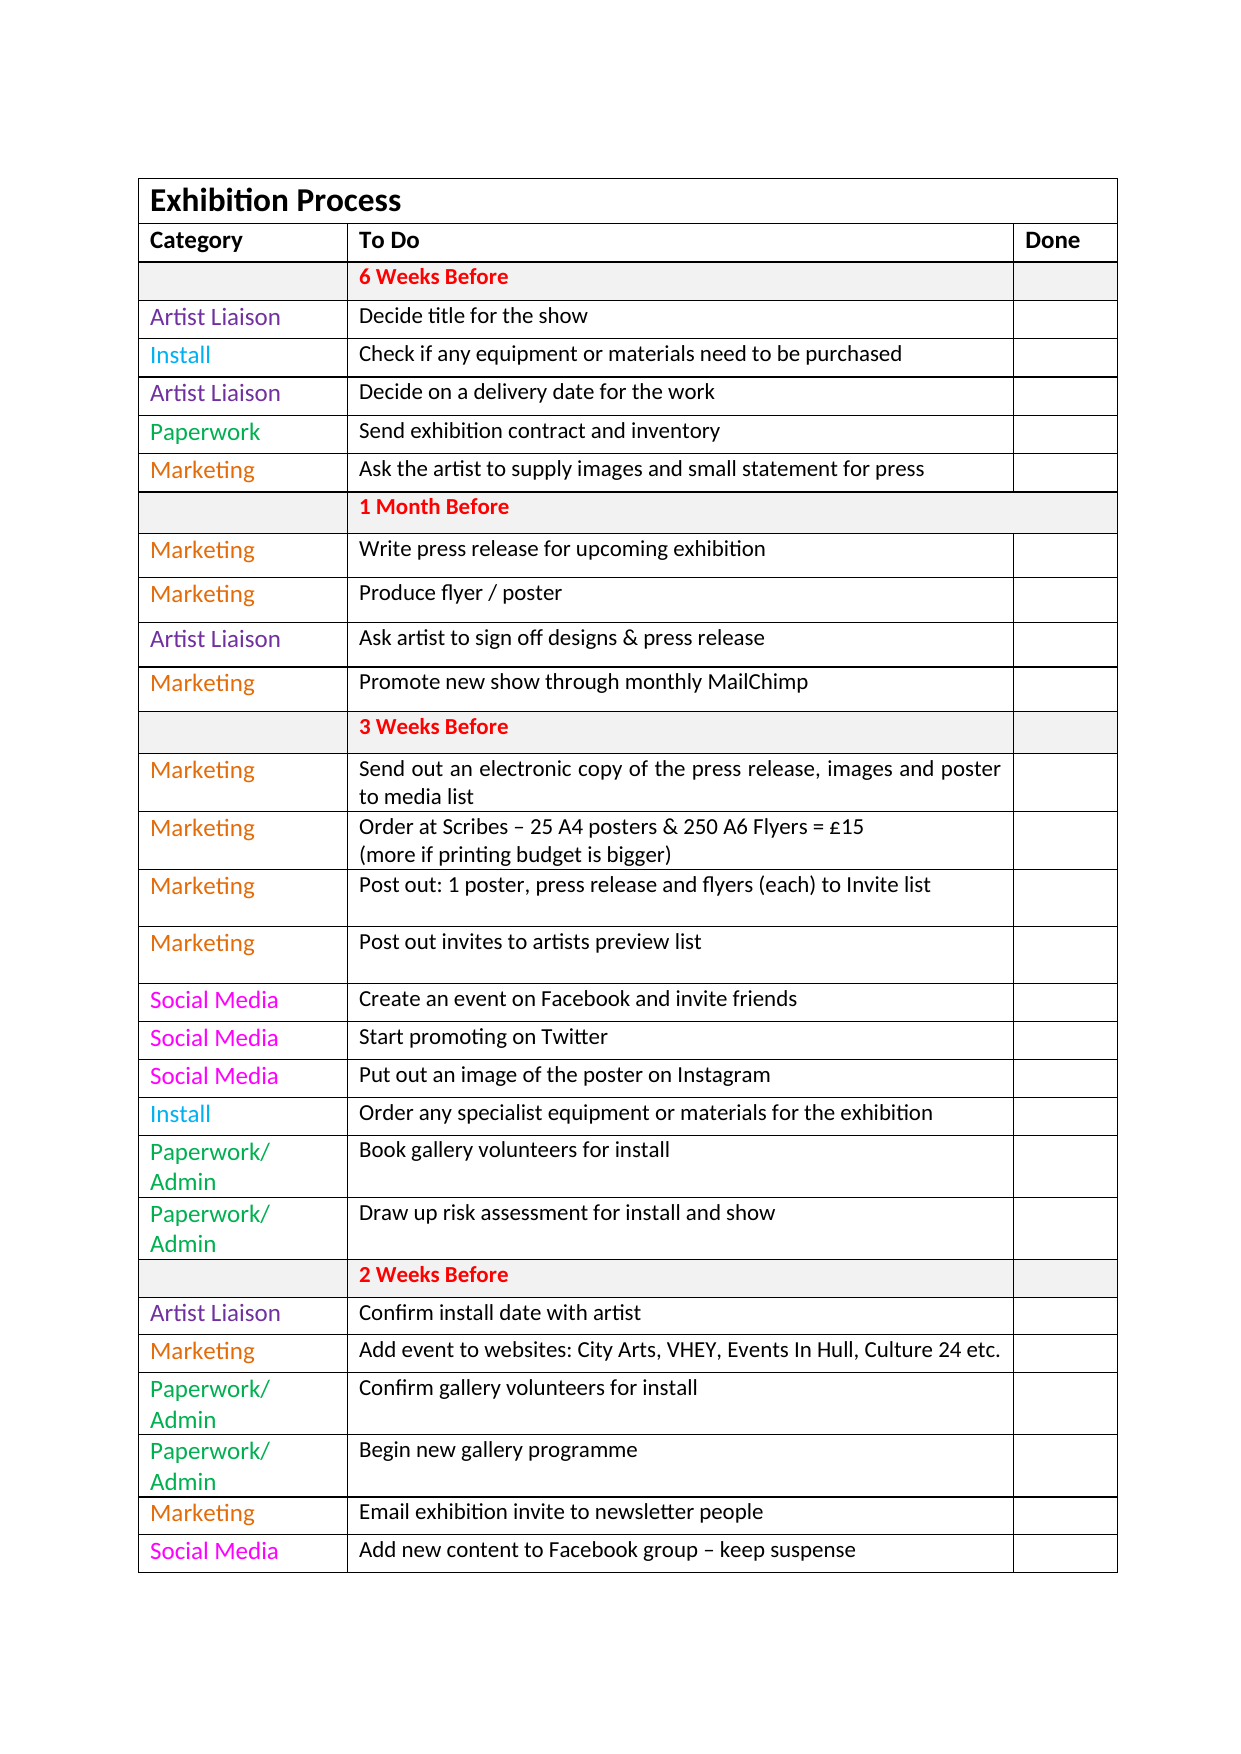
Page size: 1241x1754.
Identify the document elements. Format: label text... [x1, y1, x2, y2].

table_cell To Do [348, 224, 1013, 261]
table_cell [1014, 623, 1117, 666]
table_cell Marketing [139, 534, 347, 577]
table_cell Order at Scribes – 25 A4 posters & 250 A6 Flyers = £15 (more if printing budget is bigger) [348, 812, 1013, 869]
table_cell [1014, 1060, 1117, 1097]
table_cell Decide on a delivery date for the work [348, 378, 1013, 415]
table_header Exhibition Process [139, 179, 1117, 223]
table_cell Post out: 1 poster, press release and flyers (each) to Invite list [348, 870, 1013, 926]
table_cell Artist Liaison [139, 301, 347, 338]
table_cell Install [139, 339, 347, 376]
table_cell [1014, 1335, 1117, 1372]
table_cell [139, 712, 347, 753]
table_cell Marketing [139, 754, 347, 811]
table_cell Social Media [139, 1022, 347, 1059]
table_cell 3 Weeks Before [348, 712, 1013, 753]
table_cell [1014, 1136, 1117, 1197]
table_cell Book gallery volunteers for install [348, 1136, 1013, 1197]
table_cell Done [1014, 224, 1117, 261]
table_cell [1014, 984, 1117, 1021]
table_cell [1014, 263, 1117, 300]
table_cell [1014, 1498, 1117, 1534]
table_cell Marketing [139, 870, 347, 926]
table_cell [1014, 578, 1117, 622]
table_cell [1014, 534, 1117, 577]
table_cell Category [139, 224, 347, 261]
table_cell Social Media [139, 1060, 347, 1097]
table_cell [1014, 1022, 1117, 1059]
table_cell Social Media [139, 1535, 347, 1572]
table_cell Marketing [139, 1335, 347, 1372]
table_cell Marketing [139, 578, 347, 622]
table_cell [1014, 870, 1117, 926]
table_cell [1014, 754, 1117, 811]
table_cell [1014, 927, 1117, 983]
table_cell Check if any equipment or materials need to be purchased [348, 339, 1013, 376]
table_cell Begin new gallery programme [348, 1435, 1013, 1496]
table_cell Paperwork/Admin [139, 1136, 347, 1197]
table_cell Promote new show through monthly MailChimp [348, 668, 1013, 711]
table_cell Email exhibition invite to newsletter people [348, 1498, 1013, 1534]
table_cell [139, 493, 347, 533]
table_cell Marketing [139, 812, 347, 869]
table_cell Confirm install date with artist [348, 1298, 1013, 1334]
table_cell [1014, 1298, 1117, 1334]
table_cell [1014, 1098, 1117, 1134]
table_cell [1014, 416, 1117, 453]
table_cell Create an event on Facebook and invite friends [348, 984, 1013, 1021]
table_cell [1014, 1260, 1117, 1297]
table_cell Install [139, 1098, 347, 1134]
table_cell Send exhibition contract and inventory [348, 416, 1013, 453]
table_cell Add event to websites: City Arts, VHEY, Events In Hull, Culture 24 etc. [348, 1335, 1013, 1372]
table_cell Marketing [139, 454, 347, 491]
table_cell 2 Weeks Before [348, 1260, 1013, 1297]
table_cell [1014, 712, 1117, 753]
table_cell Paperwork/Admin [139, 1373, 347, 1434]
table_cell Social Media [139, 984, 347, 1021]
table_cell [139, 263, 347, 300]
table_cell Order any specialist equipment or materials for the exhibition [348, 1098, 1013, 1134]
table_cell Produce flyer / poster [348, 578, 1013, 622]
table_cell [1014, 339, 1117, 376]
table_cell [1014, 454, 1117, 491]
table_cell Ask the artist to supply images and small statement for press [348, 454, 1013, 491]
table_cell [139, 1260, 347, 1297]
table_cell Send out an electronic copy of the press release, images and poster to media list [348, 754, 1013, 811]
table_cell [1014, 812, 1117, 869]
table_cell Confirm gallery volunteers for install [348, 1373, 1013, 1434]
table_cell 1 Month Before [348, 493, 1117, 533]
table_cell [1014, 1198, 1117, 1259]
table_cell Put out an image of the poster on Instagram [348, 1060, 1013, 1097]
table_cell Artist Liaison [139, 623, 347, 666]
table_cell Paperwork/Admin [139, 1198, 347, 1259]
table_cell [1014, 1435, 1117, 1496]
table_cell Ask artist to sign off designs & press release [348, 623, 1013, 666]
table_cell Write press release for upcoming exhibition [348, 534, 1013, 577]
table_cell Start promoting on Twitter [348, 1022, 1013, 1059]
table_cell Post out invites to artists preview list [348, 927, 1013, 983]
table_cell Marketing [139, 668, 347, 711]
table_cell Decide title for the show [348, 301, 1013, 338]
table_cell Paperwork/Admin [139, 1435, 347, 1496]
table_cell Paperwork [139, 416, 347, 453]
table_cell Artist Liaison [139, 1298, 347, 1334]
table_cell Marketing [139, 927, 347, 983]
table_cell Artist Liaison [139, 378, 347, 415]
table_cell [1014, 1535, 1117, 1572]
table_cell [1014, 301, 1117, 338]
table_cell [1014, 378, 1117, 415]
table_cell Marketing [139, 1498, 347, 1534]
table_cell [1014, 1373, 1117, 1434]
table_cell 6 Weeks Before [348, 263, 1013, 300]
table_cell Draw up risk assessment for install and show [348, 1198, 1013, 1259]
table_cell [1014, 668, 1117, 711]
table_cell Add new content to Facebook group – keep suspense [348, 1535, 1013, 1572]
